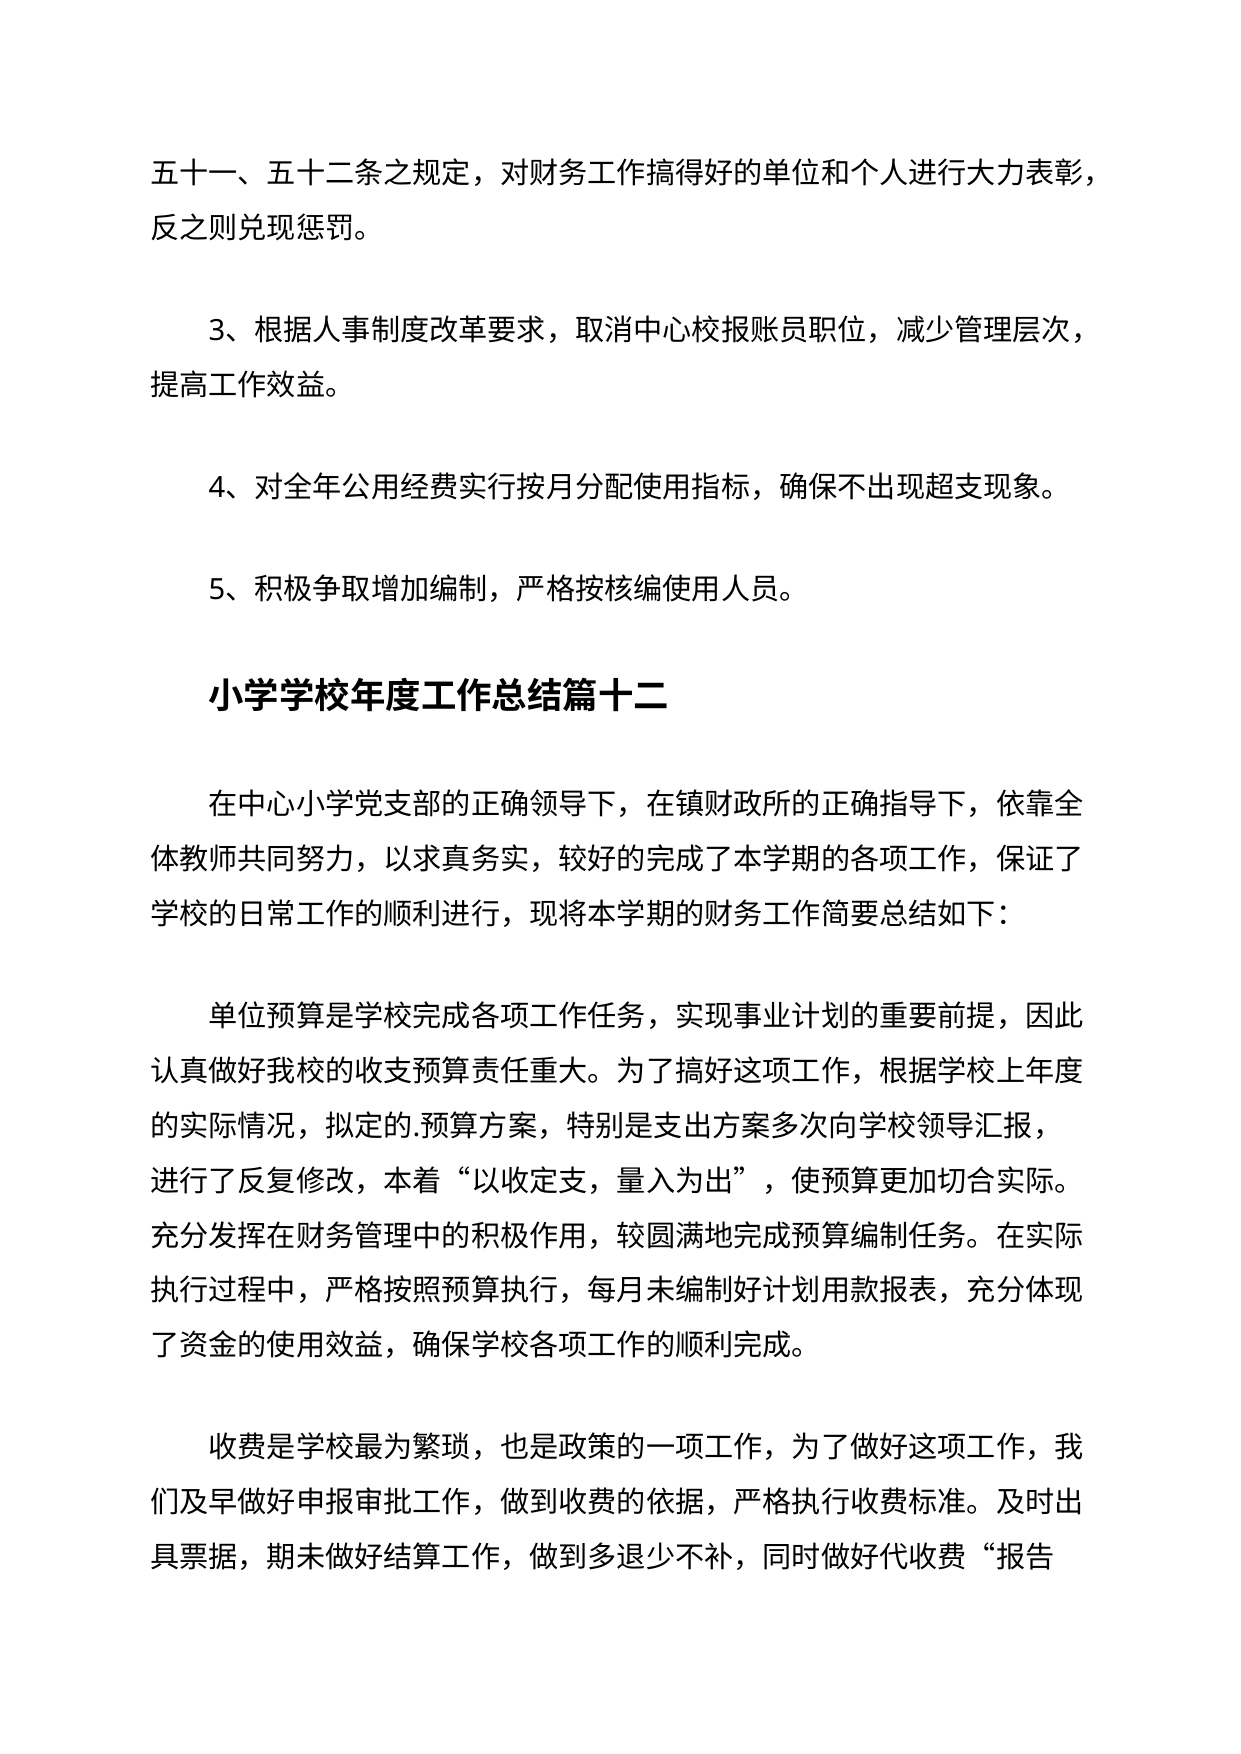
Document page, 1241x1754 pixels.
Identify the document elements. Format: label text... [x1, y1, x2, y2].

text 在中心小学党支部的正确领导下，在镇财政所的正确指导下，依靠全体教师共同努力，以求真务实，较好的完成了本学期的各项工作，保证了学校的日常工作的顺利进行，现将本学期的财务工作简要总结如下： [150, 781, 1090, 933]
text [150, 1424, 1090, 1576]
text 3、根据人事制度改革要求，取消中心校报账员职位，减少管理层次，提高工作效益。 [150, 307, 1090, 404]
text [150, 150, 1090, 247]
text 4、对全年公用经费实行按月分配使用指标，确保不出现超支现象。 [150, 463, 1090, 506]
text 单位预算是学校完成各项工作任务，实现事业计划的重要前提，因此认真做好我校的收支预算责任重大。为了搞好这项工作，根据学校上年度的实际情况，拟定的.预算方案，特别是支出方案多次向学校领导汇报，进行了反复修改，本着“以收定支，量入为出”，使预算更加切合实际。充分发挥在财务管理中的积极作用，较圆满地完成预算编制任务。在实际执行过程中，严格按照预算执行，每月未编制好计划用款报表，充分体现了资金的使用效益，确保学校各项工作的顺利完成。 [150, 992, 1090, 1364]
text 小学学校年度工作总结篇十二 [150, 667, 1090, 719]
text 5、积极争取增加编制，严格按核编使用人员。 [150, 565, 1090, 608]
